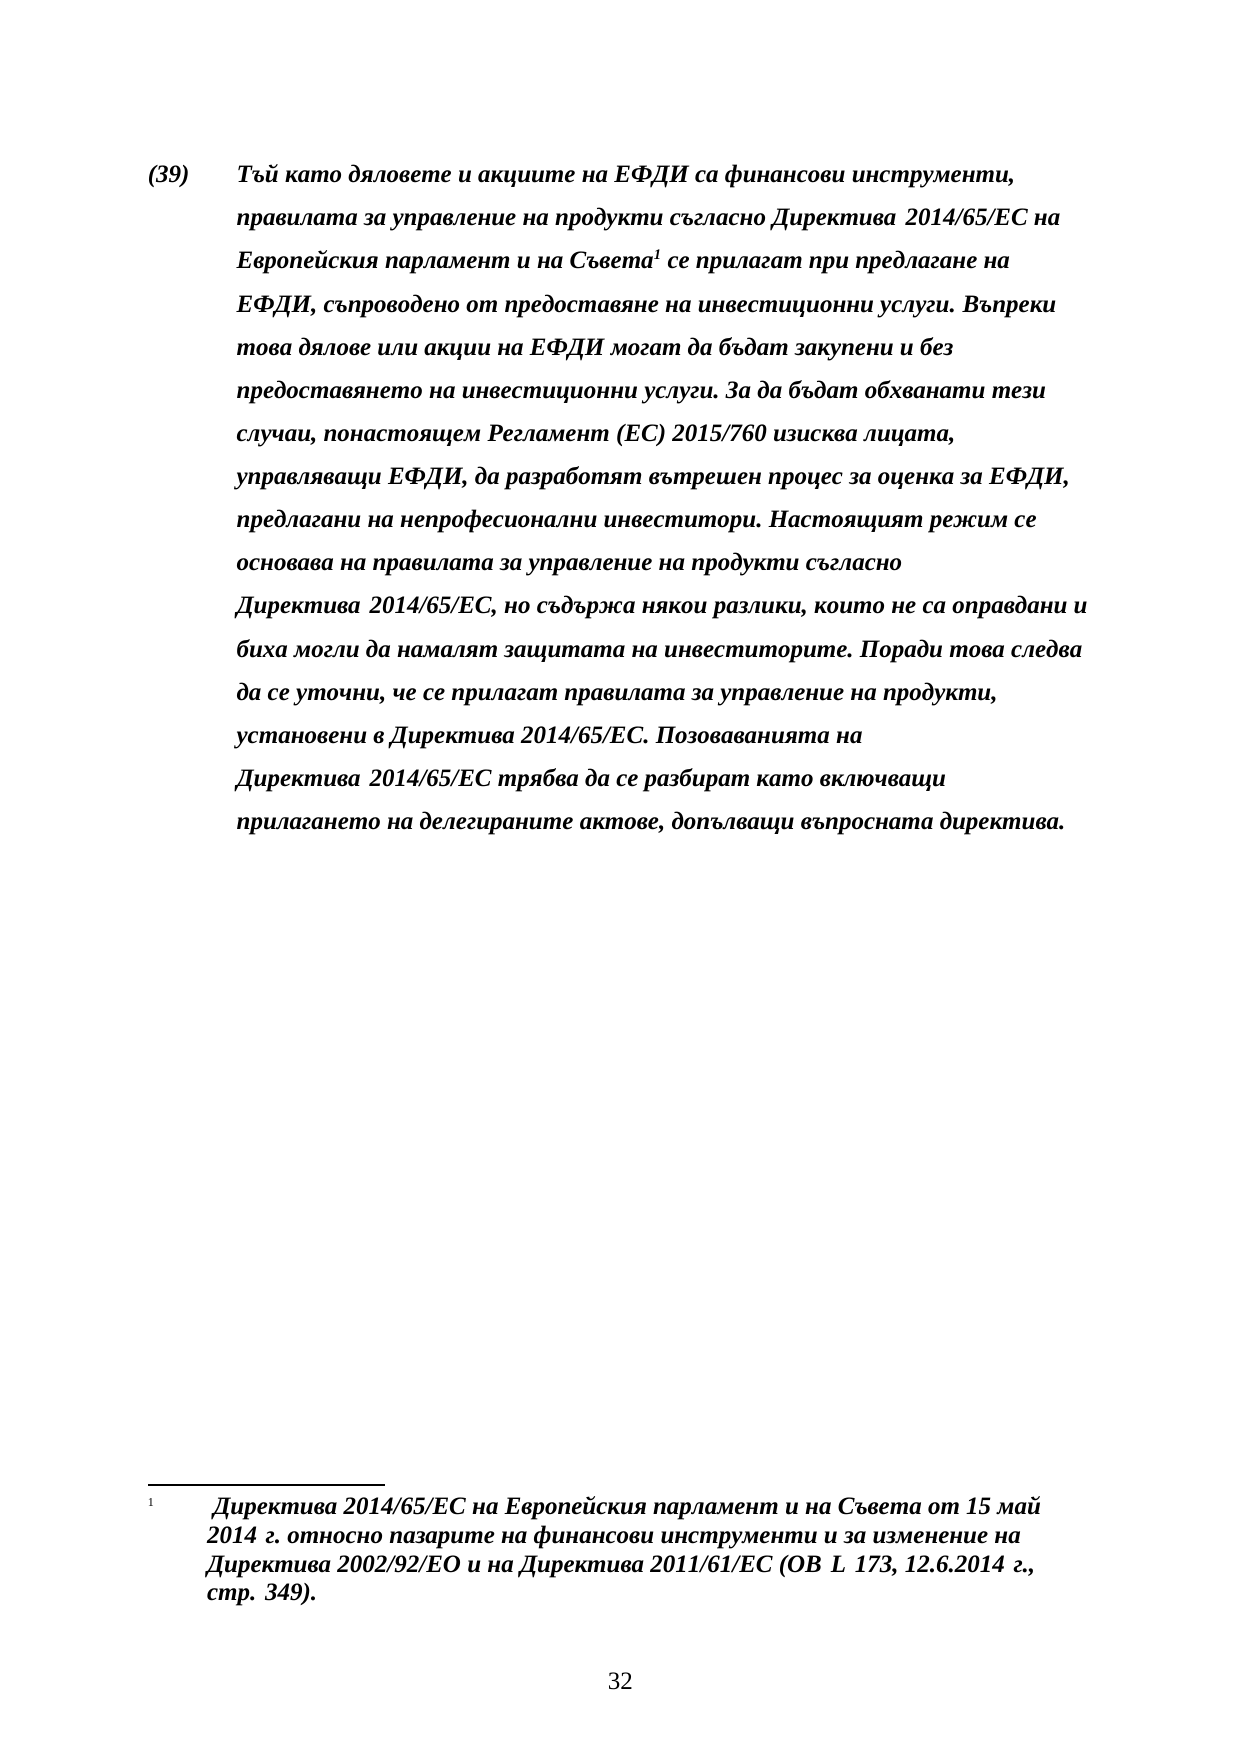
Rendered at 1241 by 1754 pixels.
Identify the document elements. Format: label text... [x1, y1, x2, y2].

text (39) Тъй като дяловете и акциите на ЕФДИ са финансови инструменти, правилата за управление на продукти съгласно Директива 2014/65/ЕС на Европейския парламент и на Съвета се прилагат при предлагане на ЕФДИ, съпроводено от предоставяне на инвестиционни услуги. Въпреки това дялове или акции на ЕФДИ могат да бъдат закупени и без предоставянето на инвестиционни услуги. За да бъдат обхванати тези случаи, понастоящем Регламент (ЕС) 2015/760 изисква лицата, управляващи ЕФДИ, да разработят вътрешен процес за оценка за ЕФДИ, предлагани на непрофесионални инвеститори. Настоящият режим се основава на правилата за управление на продукти съгласно Директива 2014/65/ЕС, но съдържа някои разлики, които не са оправдани и биха могли да намалят защитата на инвеститорите. Поради това следва да се уточни, че се прилагат правилата за управление на продукти, установени в Директива 2014/65/ЕС. Позоваванията на Директива 2014/65/ЕС трябва да се разбират като включващи прилагането на делегираните актове, допълващи въпросната директива. [148, 159, 1092, 835]
